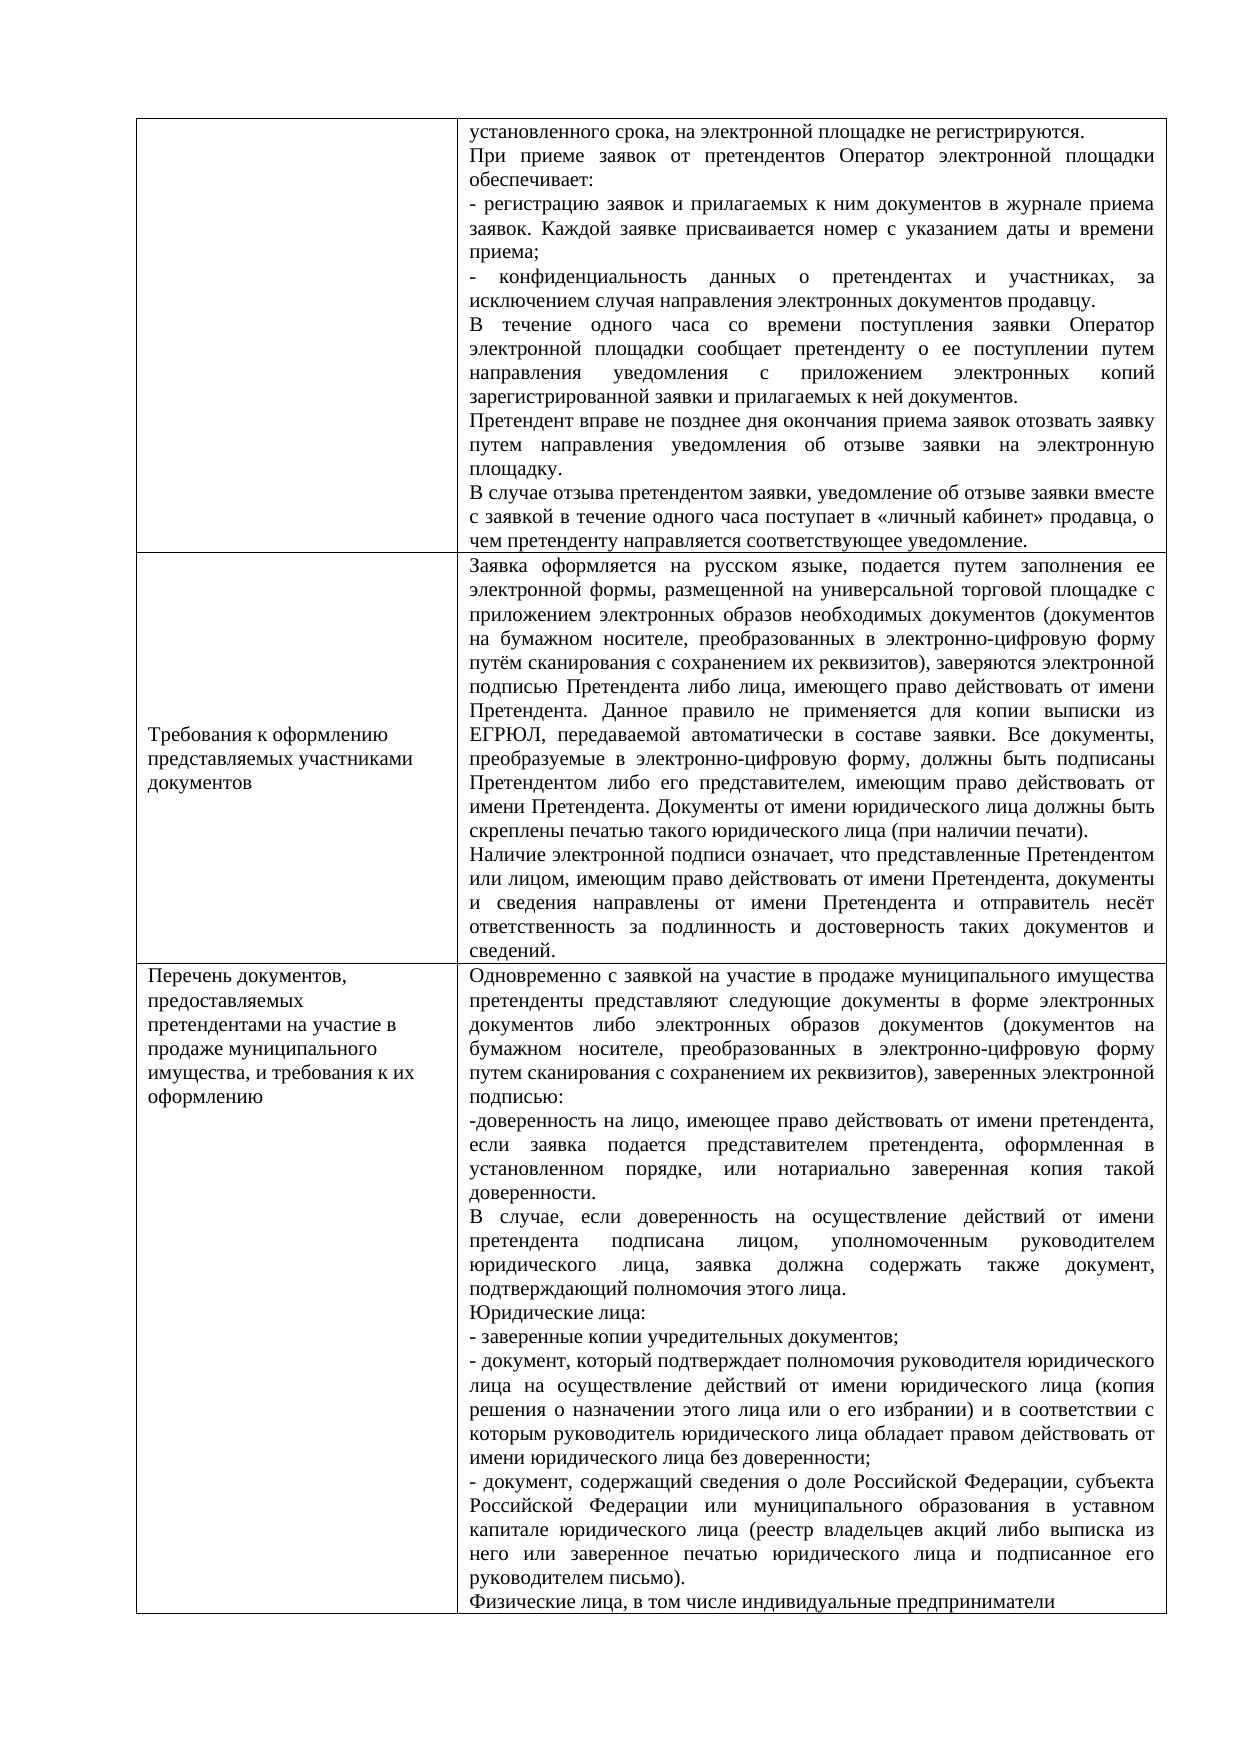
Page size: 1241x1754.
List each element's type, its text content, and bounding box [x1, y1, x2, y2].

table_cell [137, 119, 457, 552]
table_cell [137, 964, 457, 1613]
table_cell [458, 119, 1166, 552]
table_cell Заявка оформляется на русском языке, подается путем заполнения ее электронной формы, размещенной на универсальной торговой площадке с приложением электронных образов необходимых документов (документов на бумажном носителе, преобразованных в электронно-цифровую форму путём сканирования с сохранением их реквизитов), заверяются электронной подписью Претендента либо лица, имеющего право действовать от имени Претендента. Данное правило не применяется для копии выписки из ЕГРЮЛ, передаваемой автоматически в составе заявки. Все документы, преобразуемые в электронно-цифровую форму, должны быть подписаны Претендентом либо его представителем, имеющим право действовать от имени Претендента. Документы от имени юридического лица должны быть скреплены печатью такого юридического лица (при наличии печати). Наличие электронной подписи означает, что представленные Претендентом или лицом, имеющим право действовать от имени Претендента, документы и сведения направлены от имени Претендента и отправитель несёт ответственность за подлинность и достоверность таких документов и сведений. [458, 553, 1166, 962]
table_cell Требования к оформлению представляемых участниками документов [137, 553, 457, 962]
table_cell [458, 964, 1166, 1613]
